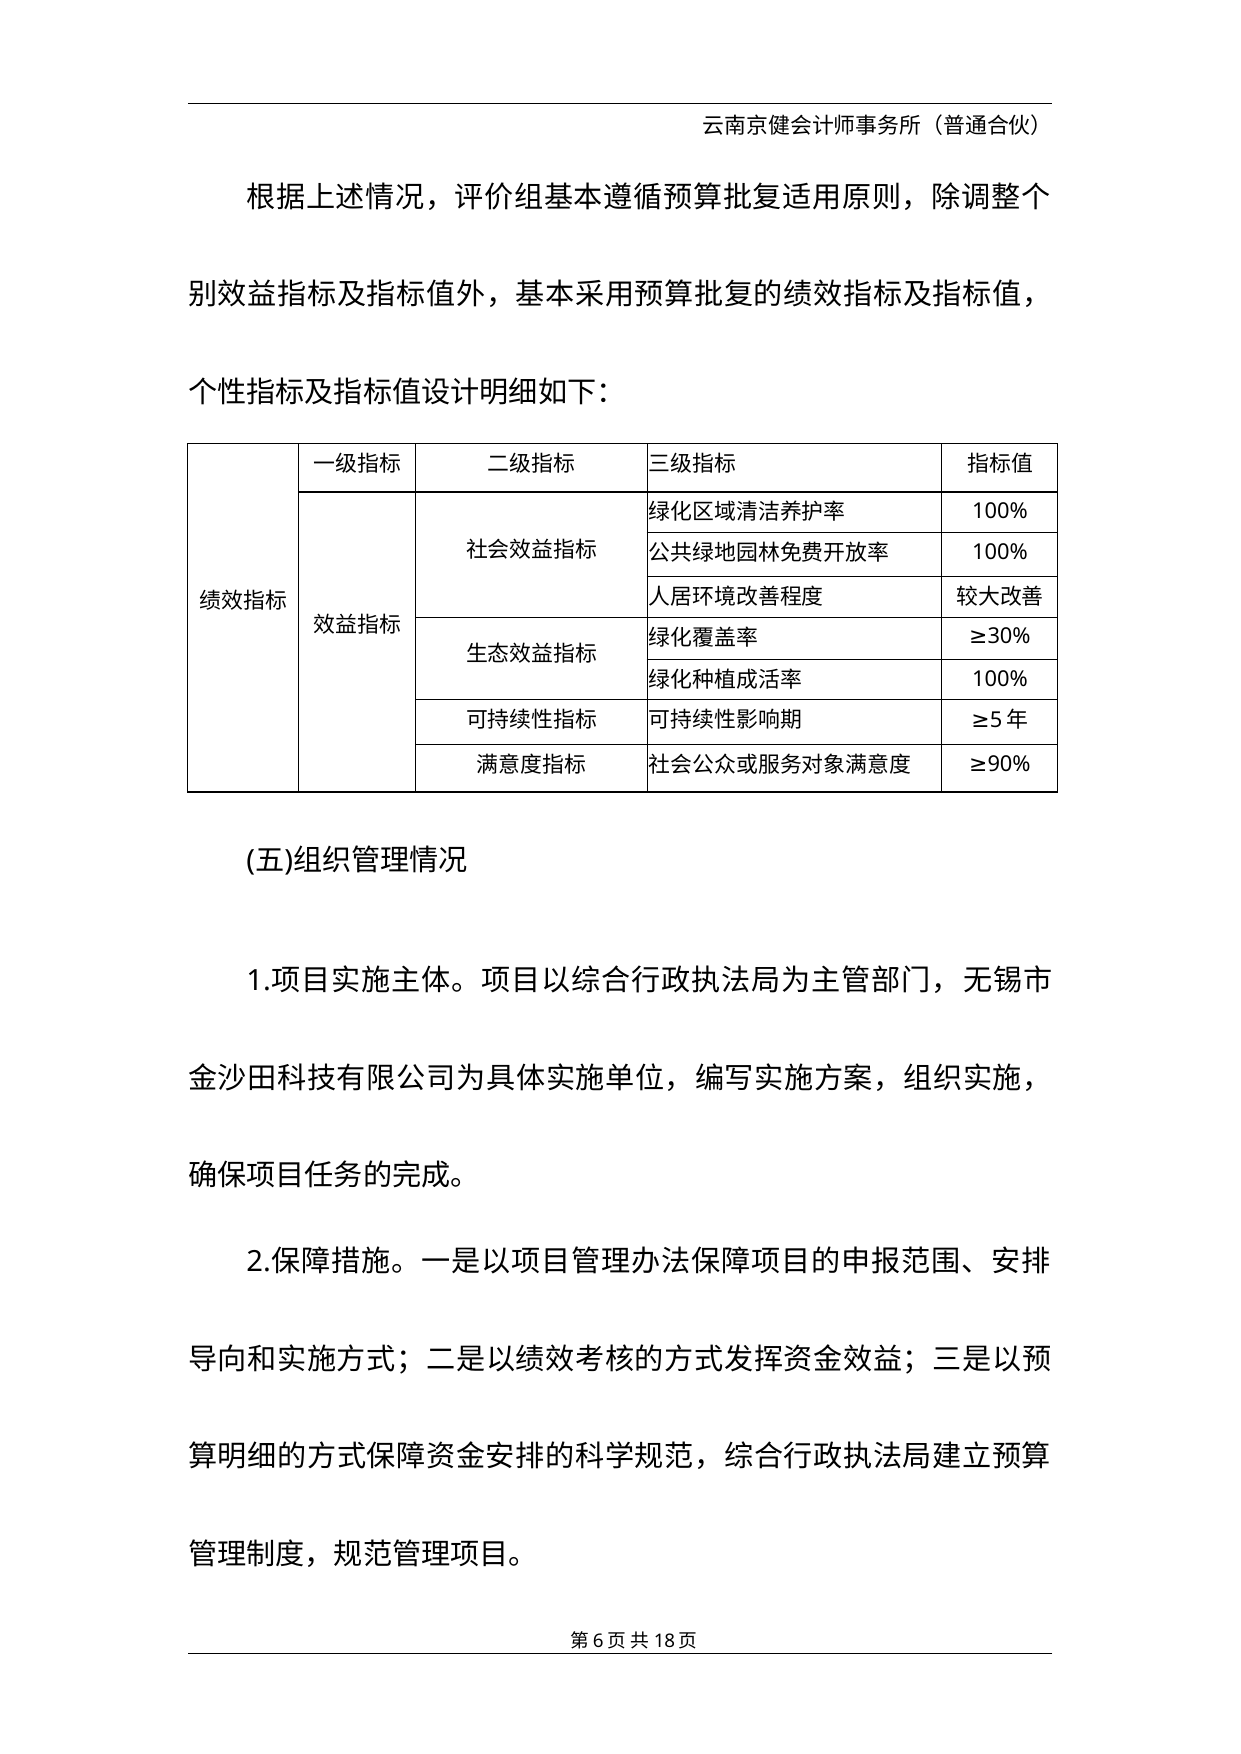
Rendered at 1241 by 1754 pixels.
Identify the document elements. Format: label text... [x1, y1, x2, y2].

table_cell 社会效益指标 [416, 493, 647, 617]
table_cell 可持续性影响期 [648, 700, 941, 744]
table_cell 效益指标 [299, 493, 415, 791]
table_cell 100% [942, 493, 1057, 532]
table_header 三级指标 [648, 444, 941, 491]
table_cell 社会公众或服务对象满意度 [648, 745, 941, 791]
table_cell 较大改善 [942, 577, 1057, 617]
table_cell 绿化种植成活率 [648, 660, 941, 699]
table_header 二级指标 [416, 444, 647, 491]
table_cell 可持续性指标 [416, 700, 647, 744]
table_header 一级指标 [299, 444, 415, 491]
table_cell ≥30% [942, 618, 1057, 659]
text (五)组织管理情况 [188, 825, 1052, 890]
table_cell 公共绿地园林免费开放率 [648, 533, 941, 576]
table_header 绩效指标 [188, 444, 298, 791]
table_cell 人居环境改善程度 [648, 577, 941, 617]
text 1.项目实施主体。项目以综合行政执法局为主管部门，无锡市金沙田科技有限公司为具体实施单位，编写实施方案，组织实施，确保项目任务的完成。 [188, 946, 1052, 1206]
table_cell 满意度指标 [416, 745, 647, 791]
text 根据上述情况，评价组基本遵循预算批复适用原则，除调整个别效益指标及指标值外，基本采用预算批复的绩效指标及指标值，个性指标及指标值设计明细如下： [188, 162, 1052, 422]
table_cell 100% [942, 660, 1057, 699]
table_cell 100% [942, 533, 1057, 576]
table_cell 生态效益指标 [416, 618, 647, 699]
table_header 指标值 [942, 444, 1057, 491]
table_cell 绿化区域清洁养护率 [648, 493, 941, 532]
table_cell 绿化覆盖率 [648, 618, 941, 659]
text 2.保障措施。一是以项目管理办法保障项目的申报范围、安排导向和实施方式；二是以绩效考核的方式发挥资金效益；三是以预算明细的方式保障资金安排的科学规范，综合行政执法局建立预算管理制度，规范管理项目。 [188, 1227, 1052, 1584]
table_cell ≥90% [942, 745, 1057, 791]
table_cell ≥5年 [942, 700, 1057, 744]
